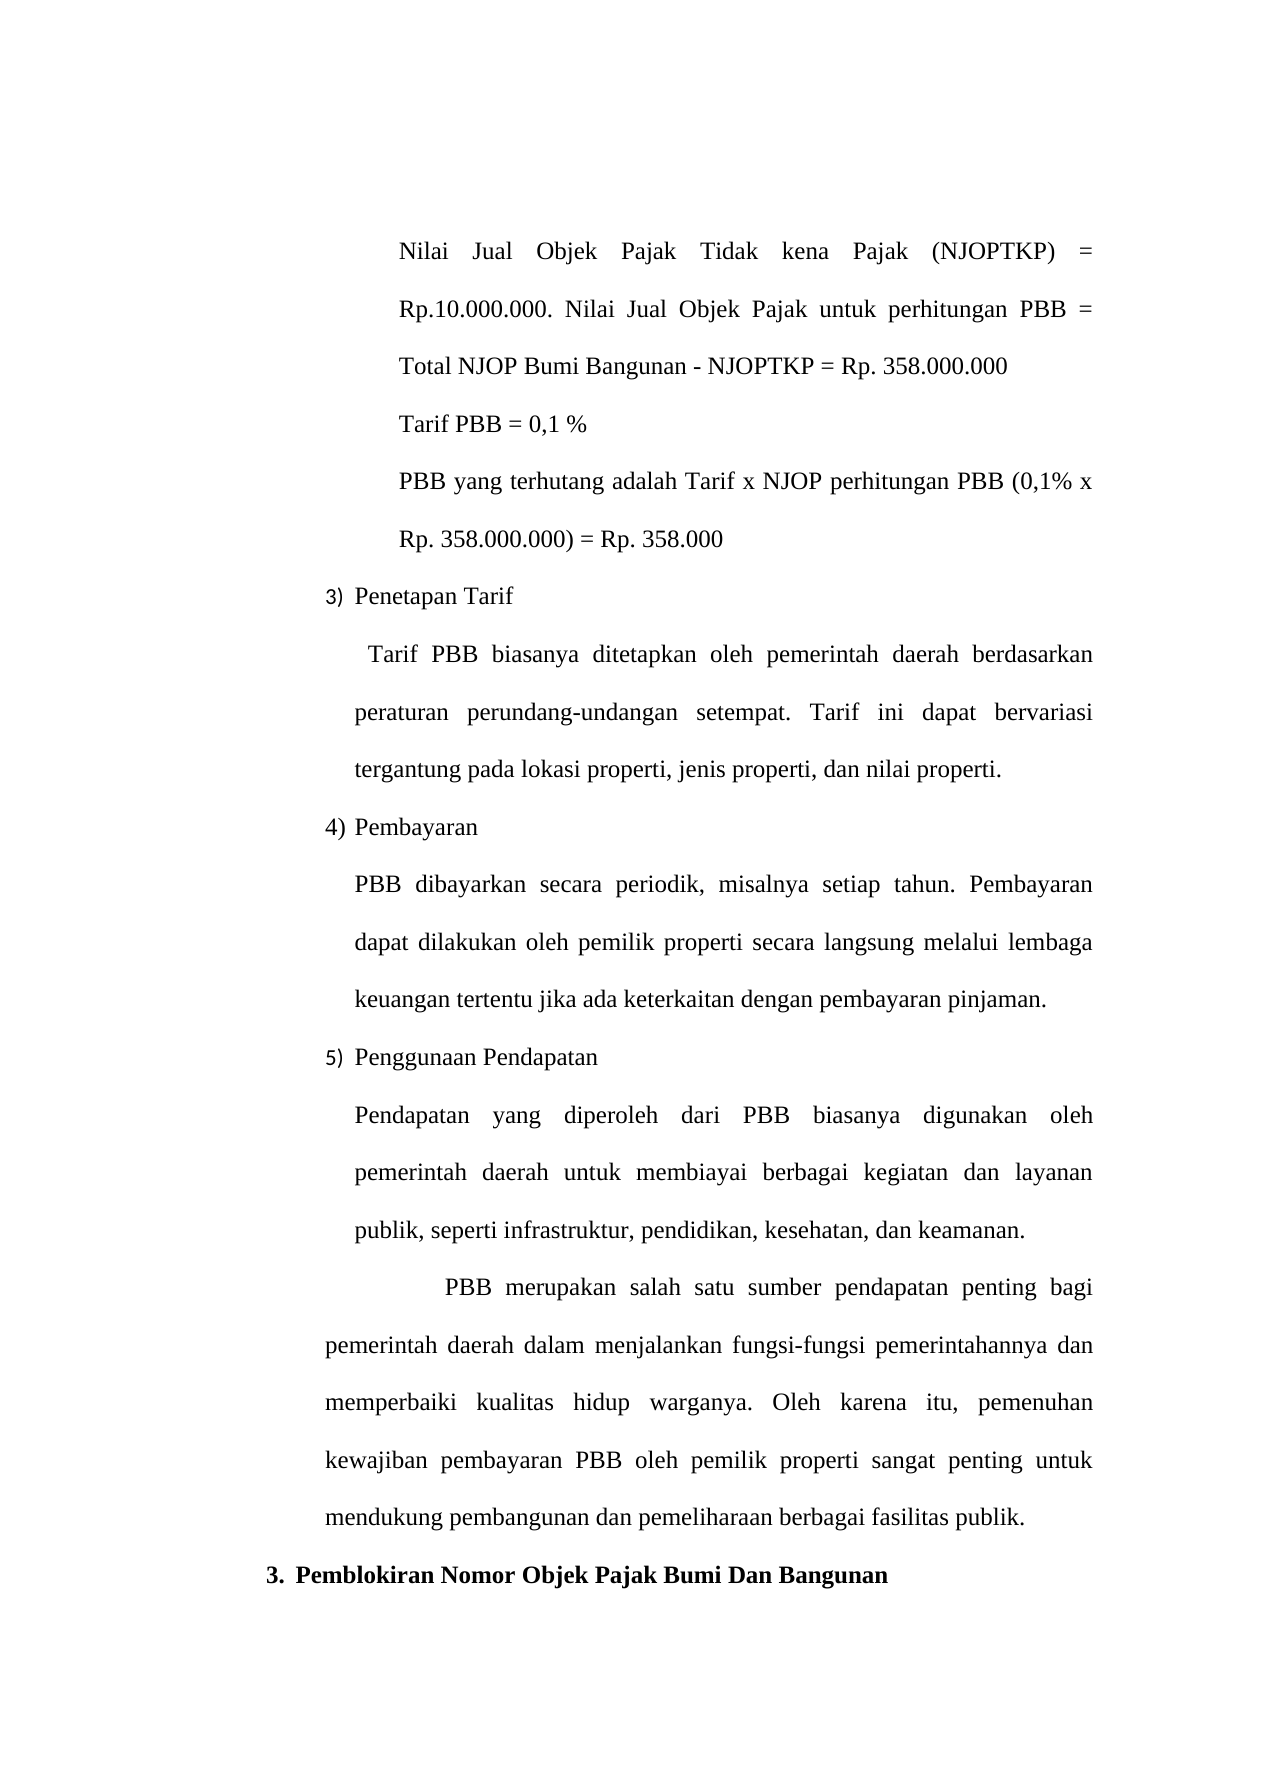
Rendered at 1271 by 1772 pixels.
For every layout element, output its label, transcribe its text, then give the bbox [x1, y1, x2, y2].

list NJOP Bangunan : 400 x Rp. 350.000 = Rp. 140.000.000 [369, 294, 1094, 322]
text Pendapatan yang diperoleh dari PBB biasanya digunakan oleh pemerintah daerah untuk membiayai berbagai kegiatan dan layanan publik, seperti infrastruktur, pendidikan, kesehatan, dan keamanan. [354, 1330, 1094, 1474]
text Tarif PBB = 0,1 % [399, 639, 1094, 667]
text PBB dibayarkan secara periodik, misalnya setiap tahun. Pembayaran dapat dilakukan oleh pemilik properti secara langsung melalui lembaga keuangan tertentu jika ada keterkaitan dengan pembayaran pinjaman. [354, 1099, 1094, 1243]
text Tarif PBB biasanya ditetapkan oleh pemerintah daerah berdasarkan peraturan perundang-undangan setempat. Tarif ini dapat bervariasi tergantung pada lokasi properti, jenis properti, dan nilai properti. [354, 869, 1094, 1013]
list NJOP Bumi : 800 x Rp. 285.000 = Rp. 228.000.000 [369, 236, 1094, 265]
text PBB yang terhutang adalah Tarif x NJOP perhitungan PBB (0,1% x Rp. 358.000.000) = Rp. 358.000 [399, 696, 1094, 782]
list Pembayaran [325, 1042, 1094, 1071]
text Total NJOP Bumi + NJOP Bangunan (Rp. 228.000.000 + Rp.140.000.000) = Rp. 368.000.000 [399, 351, 1094, 437]
list Penggunaan Pendapatan [325, 1272, 1094, 1301]
text Nilai Jual Objek Pajak Tidak kena Pajak (NJOPTKP) = Rp.10.000.000. Nilai Jual Objek Pajak untuk perhitungan PBB = Total NJOP Bumi Bangunan - NJOPTKP = Rp. 358.000.000 [399, 466, 1094, 610]
list Penetapan Tarif [325, 811, 1094, 840]
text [325, 1502, 1094, 1589]
